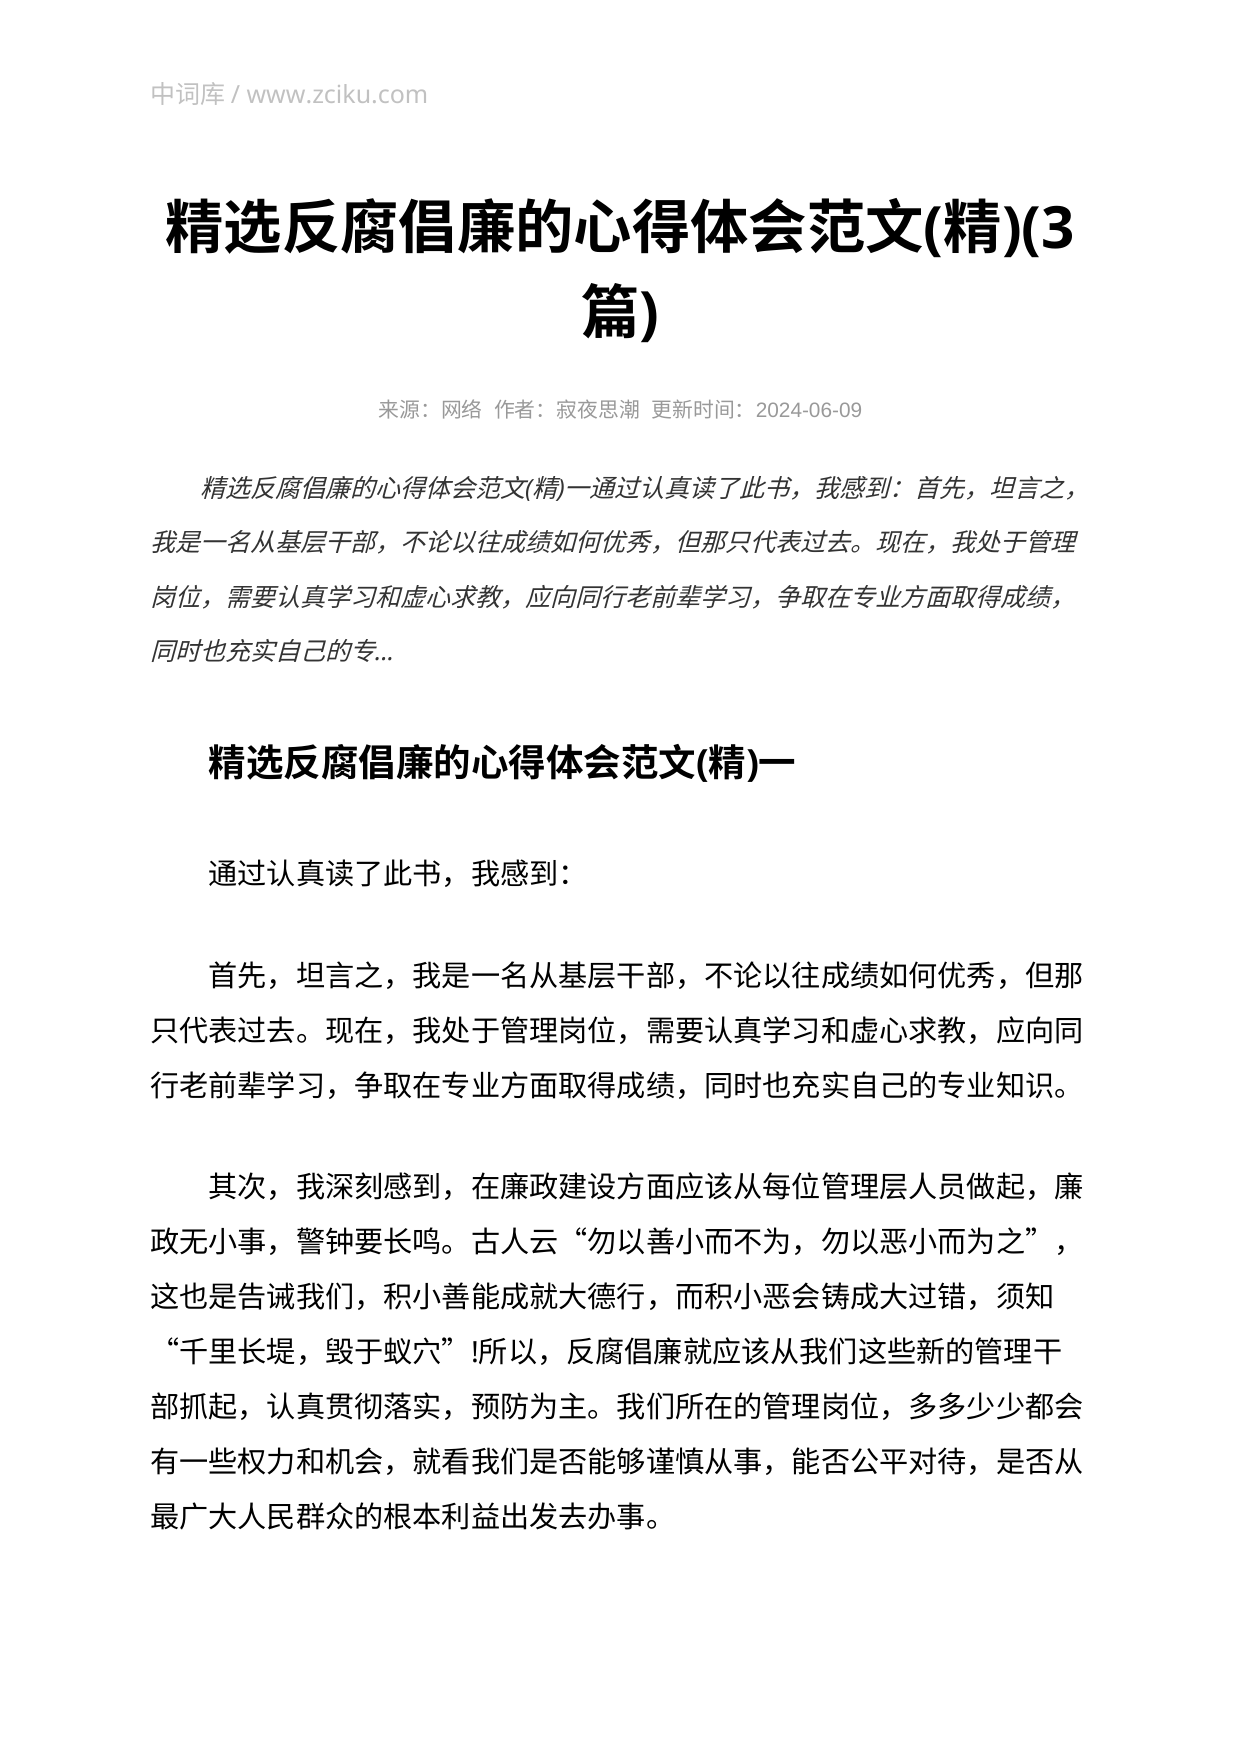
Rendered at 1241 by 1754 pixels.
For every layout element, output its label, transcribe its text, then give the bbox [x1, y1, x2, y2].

text 来源：网络 作者：寂夜思潮 更新时间：2024-06-09 [150, 398, 1090, 422]
text 精选反腐倡廉的心得体会范文(精)一 [150, 733, 1090, 787]
text 精选反腐倡廉的心得体会范文(精)一通过认真读了此书，我感到：首先，坦言之，我是一名从基层干部，不论以往成绩如何优秀，但那只代表过去。现在，我处于管理岗位，需要认真学习和虚心求教，应向同行老前辈学习，争取在专业方面取得成绩，同时也充实自己的专... [150, 468, 1090, 668]
text 通过认真读了此书，我感到： [150, 851, 1090, 893]
text 首先，坦言之，我是一名从基层干部，不论以往成绩如何优秀，但那只代表过去。现在，我处于管理岗位，需要认真学习和虚心求教，应向同行老前辈学习，争取在专业方面取得成绩，同时也充实自己的专业知识。 [150, 952, 1090, 1104]
text 其次，我深刻感到，在廉政建设方面应该从每位管理层人员做起，廉政无小事，警钟要长鸣。古人云“勿以善小而不为，勿以恶小而为之”，这也是告诫我们，积小善能成就大德行，而积小恶会铸成大过错，须知“千里长堤，毁于蚁穴”!所以，反腐倡廉就应该从我们这些新的管理干部抓起，认真贯彻落实，预防为主。我们所在的管理岗位，多多少少都会有一些权力和机会，就看我们是否能够谨慎从事，能否公平对待，是否从最广大人民群众的根本利益出发去办事。 [150, 1164, 1090, 1536]
subtitle 精选反腐倡廉的心得体会范文(精)(3篇) [150, 181, 1090, 351]
